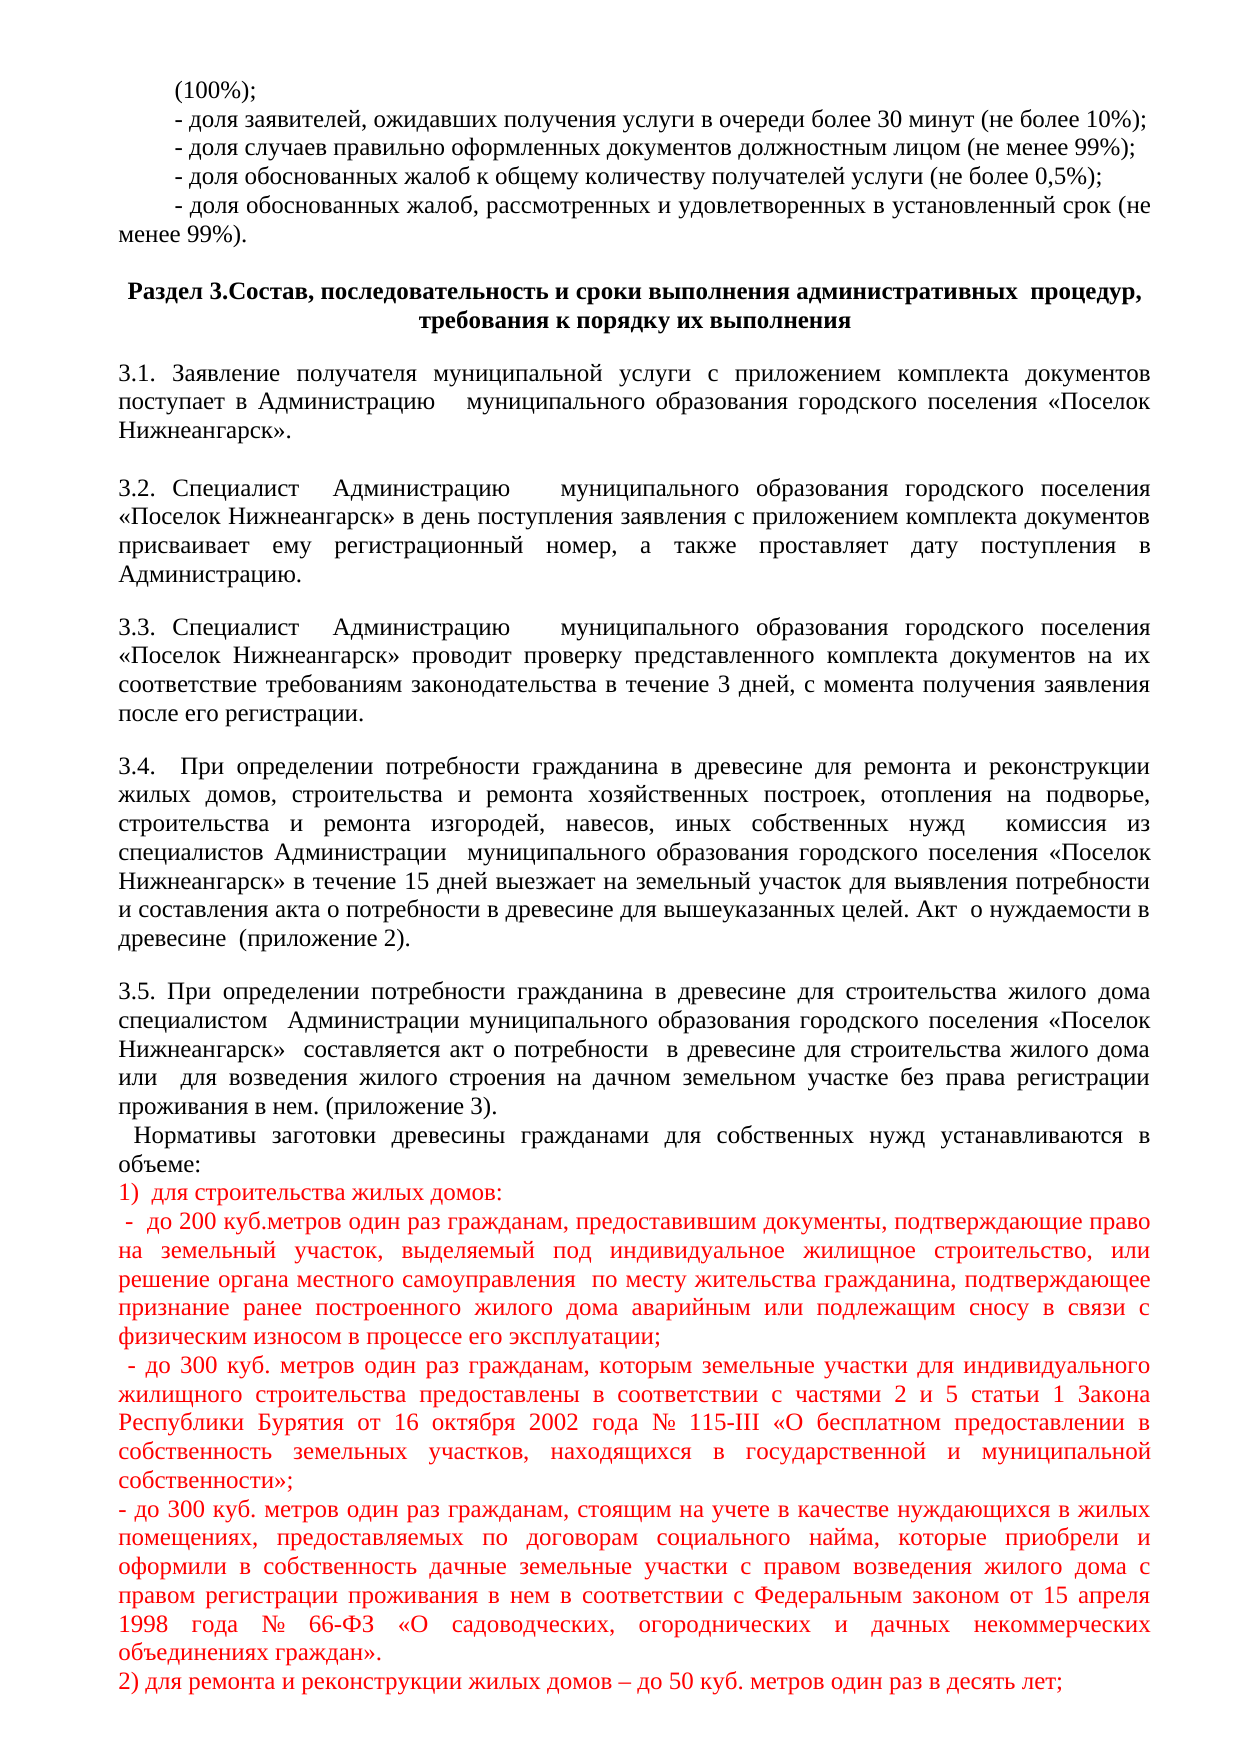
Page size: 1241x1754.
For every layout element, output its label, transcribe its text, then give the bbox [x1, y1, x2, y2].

text 3.5. При определении потребности гражданина в древесине для строительства жилого дома специалистом Администрации муниципального образования городского поселения «Поселок Нижнеангарск» составляется акт о потребности в древесине для строительства жилого дома или для возведения жилого строения на дачном земельном участке без права регистрации проживания в нем. (приложение 3). [118, 976, 1152, 1120]
text - доля обоснованных жалоб, рассмотренных и удовлетворенных в установленный срок (не менее 99%). [118, 190, 1152, 247]
text - до один раз гражданам, которым земельные участки для индивидуального жилищного строительства предоставлены в соответствии с частями 2 и 5 статьи 1 Закона Республики Бурятия от 16 октября 2002 года № 115-III «О бесплатном предоставлении в собственность земельных участков, находящихся в государственной и муниципальной собственности»; [118, 1350, 1152, 1494]
text 3.1. Заявление получателя муниципальной услуги с приложением комплекта документов поступает в Администрацию муниципального образования городского поселения «Поселок Нижнеангарск». [118, 358, 1152, 444]
text - до один раз гражданам, стоящим на учете в качестве нуждающихся в жилых помещениях, предоставляемых по договорам социального найма, которые приобрели и оформили в собственность дачные земельные участки с правом возведения жилого дома с правом регистрации проживания в нем в соответствии с Федеральным законом от 15 апреля 1998 года № 66-ФЗ «О садоводческих, огороднических и дачных некоммерческих объединениях граждан». [118, 1494, 1152, 1666]
text Раздел 3.Состав, последовательность и сроки выполнения административных процедур, требования к порядку их выполнения [118, 276, 1152, 334]
text 1) для строительства жилых домов: [118, 1177, 1152, 1206]
text - доля случаев правильно оформленных документов должностным лицом (не менее 99%); [118, 132, 1152, 161]
text - доля обоснованных жалоб к общему количеству получателей услуги (не более 0,5%); [118, 161, 1152, 190]
text 3.3. Специалист Администрацию муниципального образования городского поселения «Поселок Нижнеангарск» проводит проверку представленного комплекта документов на их соответствие требованиям законодательства в течение 3 дней, с момента получения заявления после его регистрации. [118, 612, 1152, 727]
text - доля заявителей, ожидавших получения услуги в очереди более 30 минут (не более 10%); [118, 104, 1152, 132]
text 2) для ремонта и реконструкции жилых домов – до один раз в десять лет; [118, 1666, 1152, 1695]
text (100%); [118, 75, 1152, 104]
text 3.4. При определении потребности гражданина в древесине для ремонта и реконструкции жилых домов, строительства и ремонта хозяйственных построек, отопления на подворье, строительства и ремонта изгородей, навесов, иных собственных нужд комиссия из специалистов Администрации муниципального образования городского поселения «Поселок Нижнеангарск» в течение 15 дней выезжает на земельный участок для выявления потребности и составления акта о потребности в древесине для вышеуказанных целей. Акт о нуждаемости в древесине (приложение 2). [118, 751, 1152, 952]
text - до 200 куб.метров один раз гражданам, предоставившим документы, подтверждающие право на земельный участок, выделяемый под индивидуальное жилищное строительство, или решение органа местного самоуправления по месту жительства гражданина, подтверждающее признание ранее построенного жилого дома аварийным или подлежащим сносу в связи с физическим износом в процессе его эксплуатации; [118, 1206, 1152, 1350]
text Нормативы заготовки древесины гражданами для собственных нужд устанавливаются в объеме: [118, 1120, 1152, 1177]
text 3.2. Специалист Администрацию муниципального образования городского поселения «Поселок Нижнеангарск» в день поступления заявления с приложением комплекта документов присваивает ему регистрационный номер, а также проставляет дату поступления в Администрацию. [118, 473, 1152, 588]
